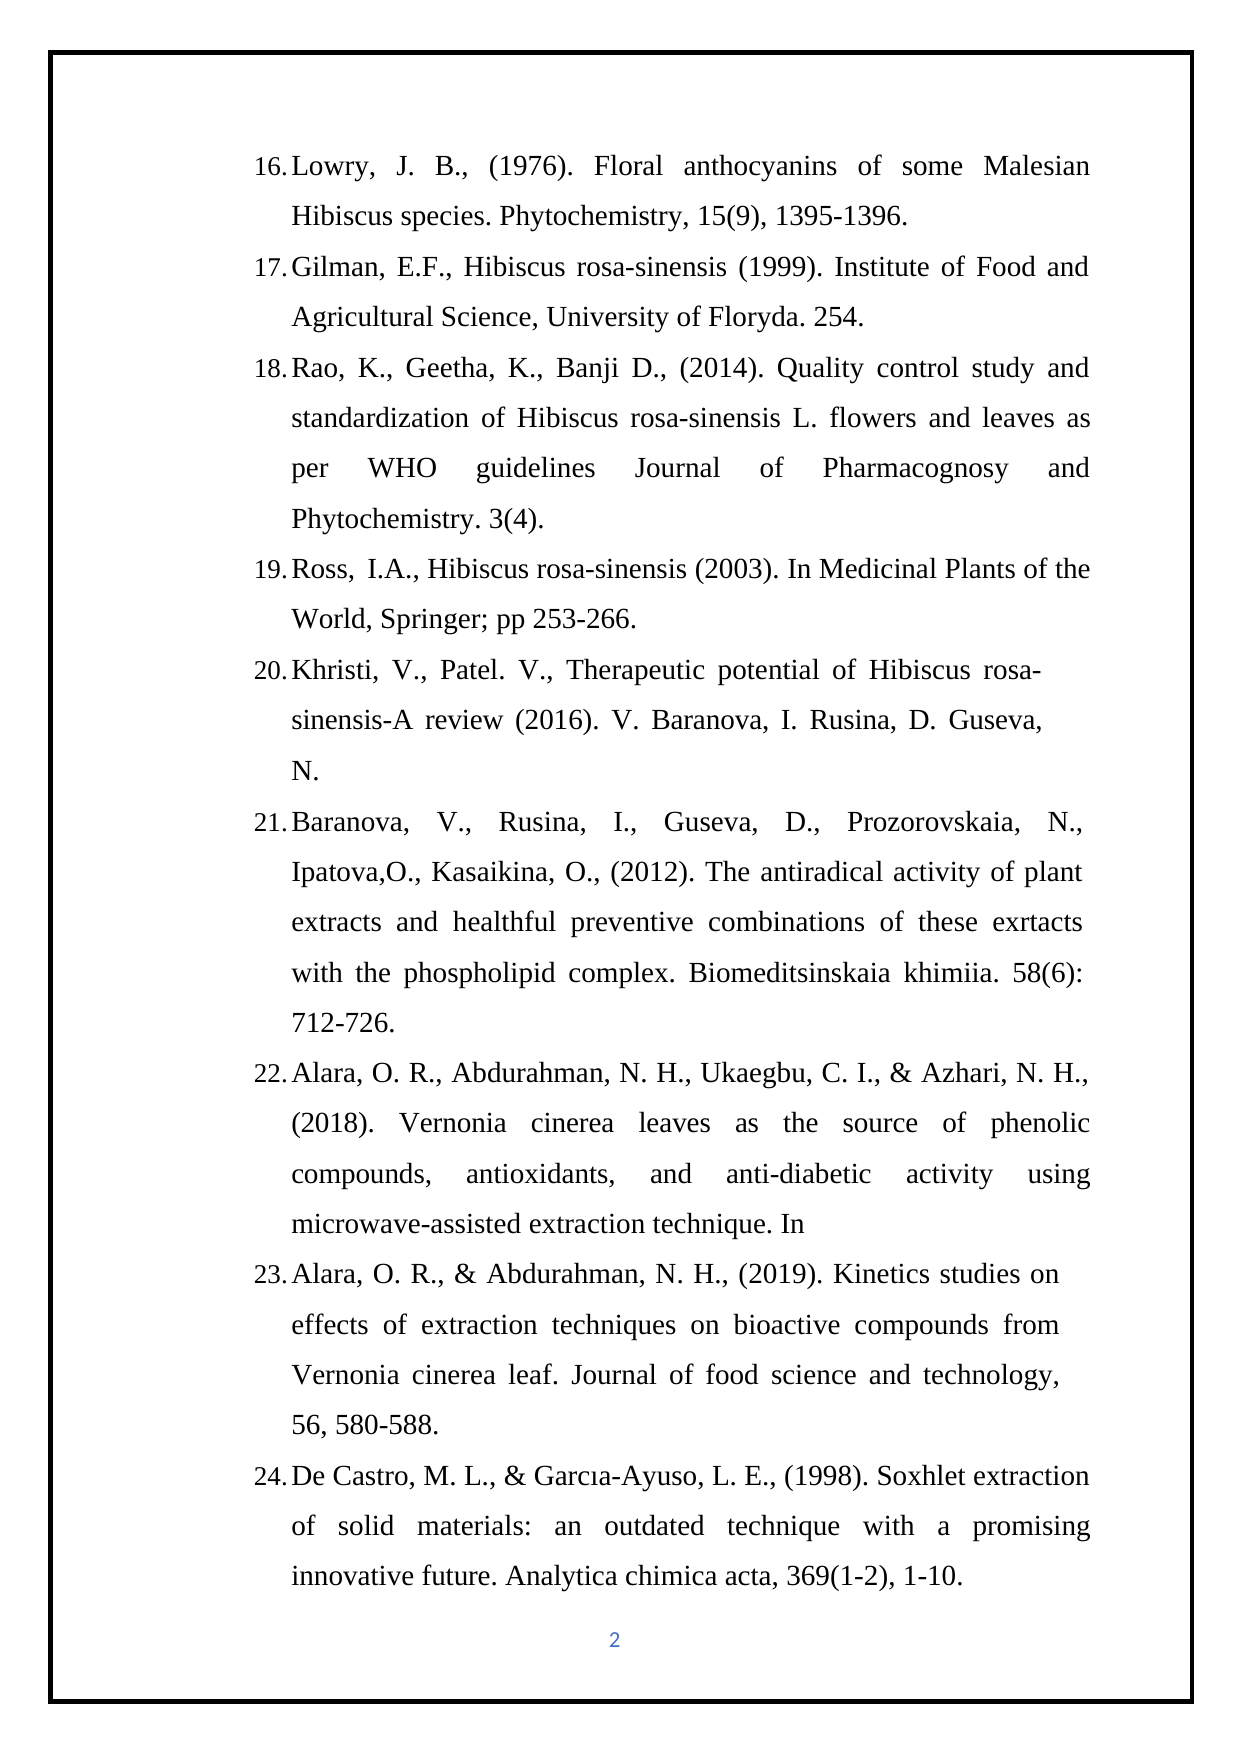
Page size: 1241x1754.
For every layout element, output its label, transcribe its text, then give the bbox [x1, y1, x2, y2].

list Lowry, J. B., (1976). Floral anthocyanins of some Malesian Hibiscus species. Phytochemistry, 15(9), 1395-1396. [253, 148, 1090, 232]
list Gilman, E.F., Hibiscus rosa-sinensis (1999). Institute of Food and Agricultural Science, University of Floryda. 254. [253, 249, 1090, 333]
list Alara, O. R., & Abdurahman, N. H., (2019). Kinetics studies on effects of extraction techniques on bioactive compounds from Vernonia cinerea leaf. Journal of food science and technology, 56, 580-588. [253, 1257, 1060, 1441]
list Alara, O. R., Abdurahman, N. H., Ukaegbu, C. I., & Azhari, N. H., (2018). Vernonia cinerea leaves as the source of phenolic compounds, antioxidants, and anti-diabetic activity using microwave-assisted extraction technique. In [253, 1055, 1091, 1240]
list De Castro, M. L., & Garcıa-Ayuso, L. E., (1998). Soxhlet extraction of solid materials: an outdated technique with a promising innovative future. Analytica chimica acta, 369(1-2), 1-10. [253, 1458, 1091, 1592]
list Ross, I.A., Hibiscus rosa-sinensis (2003). In Medicinal Plants of the World, Springer; pp 253-266. [253, 551, 1091, 635]
list Rao, K., Geetha, K., Banji D., (2014). Quality control study and standardization of Hibiscus rosa-sinensis L. flowers and leaves as per WHO guidelines Journal of Pharmacognosy and Phytochemistry. 3(4). [253, 350, 1091, 534]
list Baranova, V., Rusina, I., Guseva, D., Prozorovskaia, N., Ipatova,O., Kasaikina, O., (2012). The antiradical activity of plant extracts and healthful preventive combinations of these exrtacts with the phospholipid complex. Biomeditsinskaia khimiia. 58(6): 712-726. [253, 804, 1083, 1038]
list Khristi, V., Patel. V., Therapeutic potential of Hibiscus rosa- sinensis-A review (2016). V. Baranova, I. Rusina, D. Guseva, N. [253, 652, 1043, 787]
